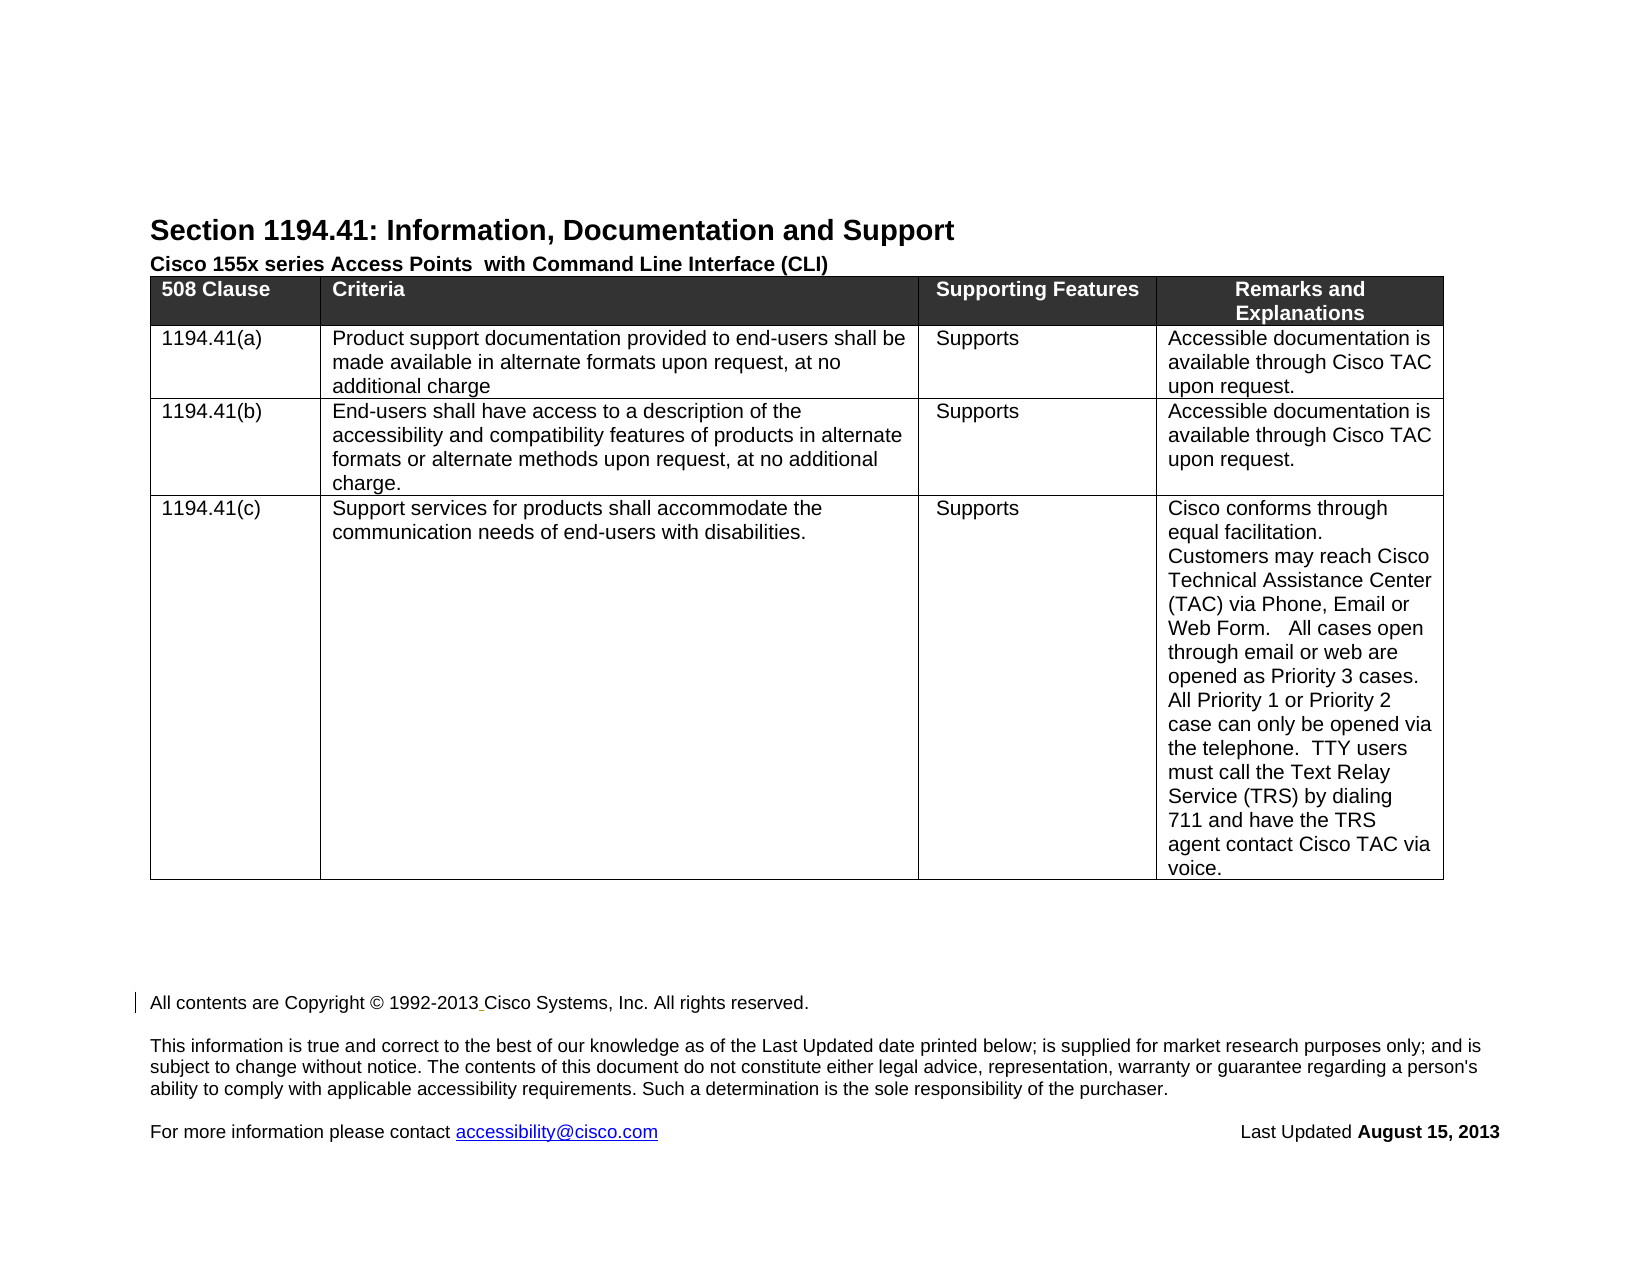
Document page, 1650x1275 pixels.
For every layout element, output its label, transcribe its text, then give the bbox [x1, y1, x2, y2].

table_cell 1194.41(a) [151, 326, 320, 398]
table_header Remarks and Explanations [1157, 277, 1443, 325]
table_header Criteria [321, 277, 918, 325]
table_header Supporting Features [919, 277, 1156, 325]
table_cell Supports [919, 399, 1156, 495]
table_cell Cisco conforms through equal facilitation. Customers may reach Cisco Technical Assistance Center (TAC) via Phone, Email or Web Form. All cases open through email or web are opened as Priority 3 cases. All Priority 1 or Priority 2 case can only be opened via the telephone. TTY users must call the Text Relay Service (TRS) by dialing 711 and have the TRS agent contact Cisco TAC via voice. [1157, 496, 1443, 879]
subtitle Section 1194.41: Information, Documentation and Support [150, 212, 1500, 246]
table_cell Supports [919, 496, 1156, 879]
table_cell Supports [919, 326, 1156, 398]
table_cell 1194.41(c) [151, 496, 320, 879]
table_cell Support services for products shall accommodate the communication needs of end-users with disabilities. [321, 496, 918, 879]
table_cell 1194.41(b) [151, 399, 320, 495]
table_cell Product support documentation provided to end-users shall be made available in alternate formats upon request, at no additional charge [321, 326, 918, 398]
text Cisco 155x series Access Points with Command Line Interface (CLI) [150, 252, 1500, 276]
table_cell End-users shall have access to a description of the accessibility and compatibility features of products in alternate formats or alternate methods upon request, at no additional charge. [321, 399, 918, 495]
table_cell Accessible documentation is available through Cisco TAC upon request. [1157, 326, 1443, 398]
table_header 508 Clause [151, 277, 320, 325]
table_cell Accessible documentation is available through Cisco TAC upon request. [1157, 399, 1443, 495]
